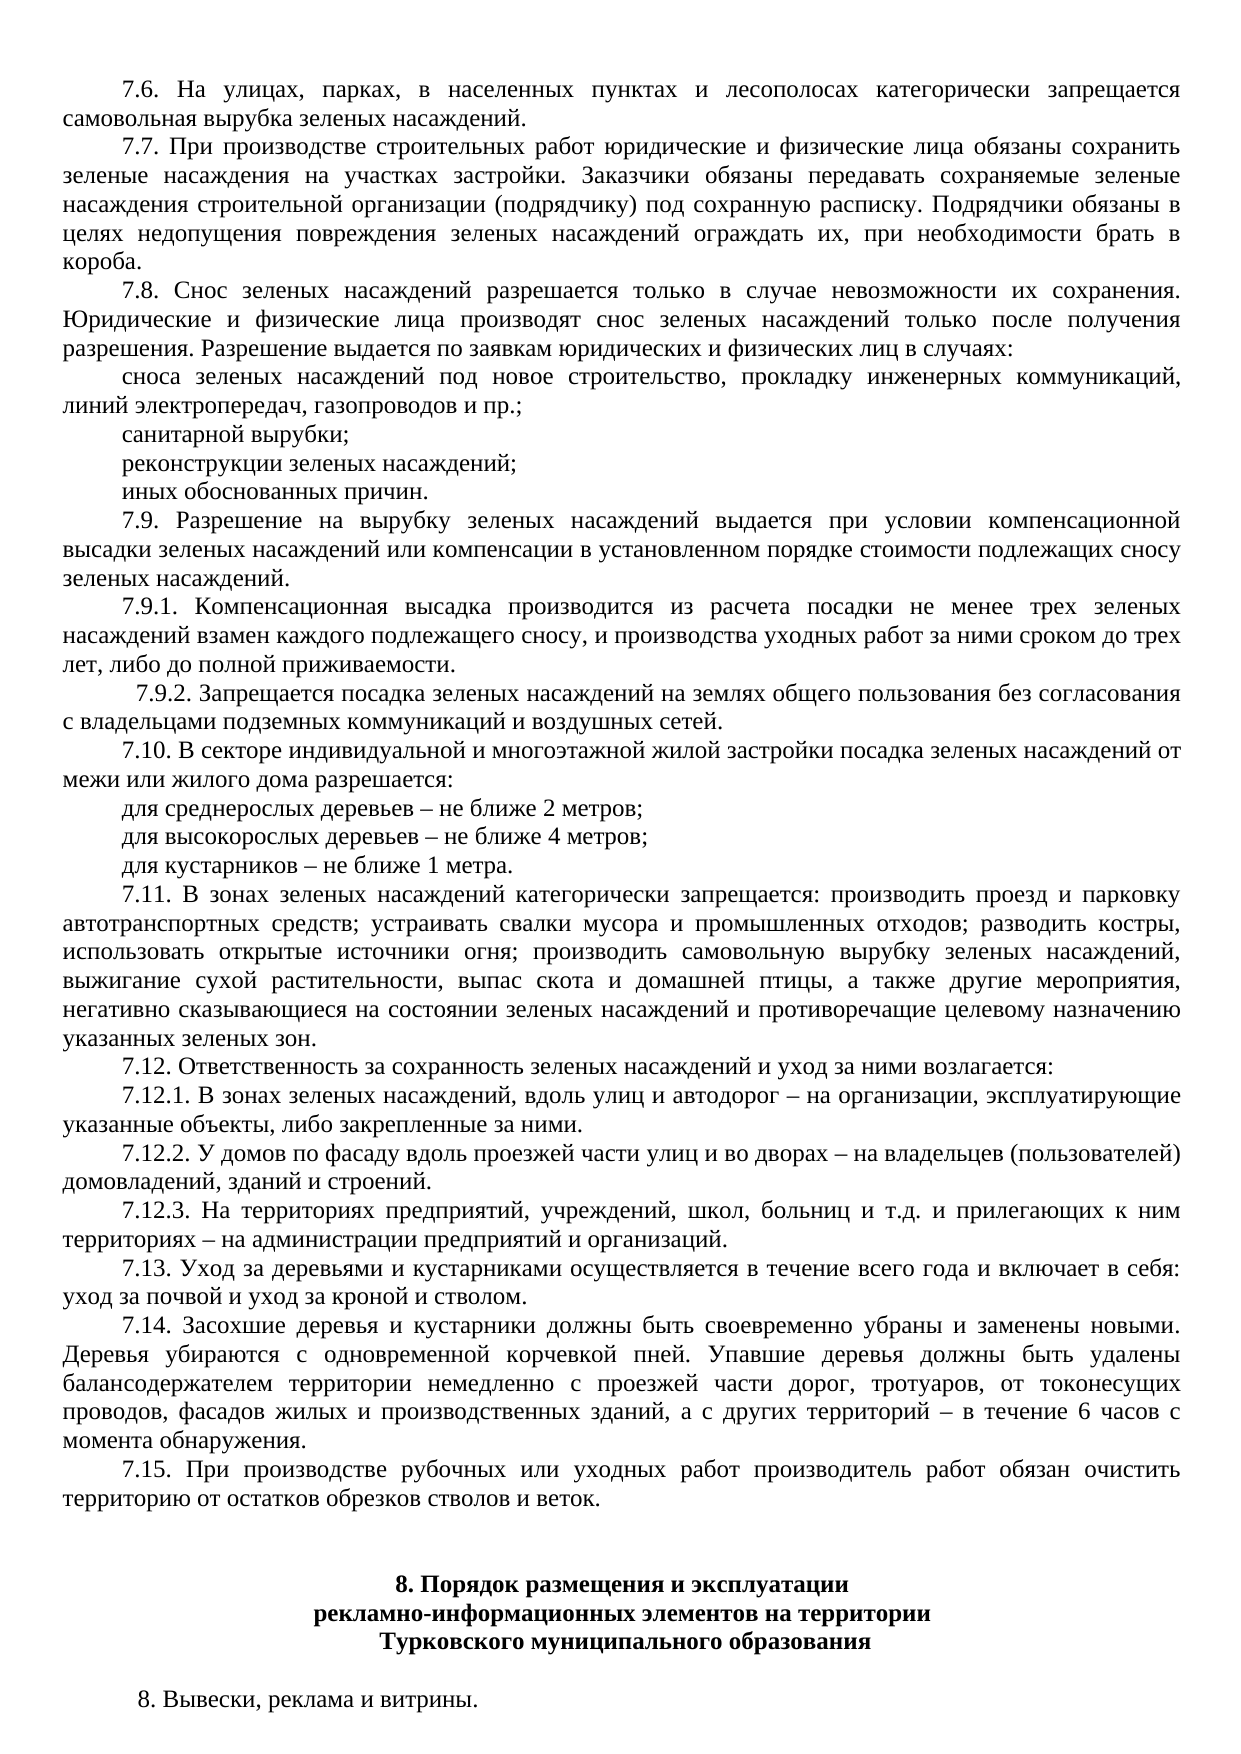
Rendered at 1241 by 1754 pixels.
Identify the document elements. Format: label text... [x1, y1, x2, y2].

text иных обоснованных причин. [62, 476, 1182, 505]
text 7.12.2. У домов по фасаду вдоль проезжей части улиц и во дворах – на владельцев (пользователей) домовладений, зданий и строений. [62, 1138, 1182, 1195]
text для кустарников – не ближе 1 метра. [62, 850, 1182, 879]
text 7.13. Уход за деревьями и кустарниками осуществляется в течение всего года и включает в себя: уход за почвой и уход за кроной и стволом. [62, 1253, 1182, 1310]
text для высокорослых деревьев – не ближе 4 метров; [62, 821, 1182, 850]
text рекламно-информационных элементов на территории [62, 1598, 1182, 1626]
text 7.8. Снос зеленых насаждений разрешается только в случае невозможности их сохранения. Юридические и физические лица производят снос зеленых насаждений только после получения разрешения. Разрешение выдается по заявкам юридических и физических лиц в случаях: [62, 275, 1182, 361]
text 7.11. В зонах зеленых насаждений категорически запрещается: производить проезд и парковку автотранспортных средств; устраивать свалки мусора и промышленных отходов; разводить костры, использовать открытые источники огня; производить самовольную вырубку зеленых насаждений, выжигание сухой растительности, выпас скота и домашней птицы, а также другие мероприятия, негативно сказывающиеся на состоянии зеленых насаждений и противоречащие целевому назначению указанных зеленых зон. [62, 879, 1182, 1051]
text 7.12.3. На территориях предприятий, учреждений, школ, больниц и т.д. и прилегающих к ним территориях – на администрации предприятий и организаций. [62, 1195, 1182, 1253]
text 7.7. При производстве строительных работ юридические и физические лица обязаны сохранить зеленые насаждения на участках застройки. Заказчики обязаны передавать сохраняемые зеленые насаждения строительной организации (подрядчику) под сохранную расписку. Подрядчики обязаны в целях недопущения повреждения зеленых насаждений ограждать их, при необходимости брать в короба. [62, 131, 1182, 275]
text Турковского муниципального образования [62, 1626, 1182, 1655]
text 7.9.1. Компенсационная высадка производится из расчета посадки не менее трех зеленых насаждений взамен каждого подлежащего сносу, и производства уходных работ за ними сроком до трех лет, либо до полной приживаемости. [62, 591, 1182, 678]
text 8. Порядок размещения и эксплуатации [62, 1569, 1182, 1598]
text санитарной вырубки; [62, 419, 1182, 448]
text реконструкции зеленых насаждений; [62, 448, 1182, 476]
text 7.6. На улицах, парках, в населенных пунктах и лесополосах категорически запрещается самовольная вырубка зеленых насаждений. [62, 74, 1182, 131]
text 7.10. В секторе индивидуальной и многоэтажной жилой застройки посадка зеленых насаждений от межи или жилого дома разрешается: [62, 735, 1182, 793]
text для среднерослых деревьев – не ближе 2 метров; [62, 793, 1182, 821]
text 7.14. Засохшие деревья и кустарники должны быть своевременно убраны и заменены новыми. Деревья убираются с одновременной корчевкой пней. Упавшие деревья должны быть удалены балансодержателем территории немедленно с проезжей части дорог, тротуаров, от токонесущих проводов, фасадов жилых и производственных зданий, а с других территорий – в течение 6 часов с момента обнаружения. [62, 1310, 1182, 1454]
text 7.12.1. В зонах зеленых насаждений, вдоль улиц и автодорог – на организации, эксплуатирующие указанные объекты, либо закрепленные за ними. [62, 1080, 1182, 1138]
text 8. Вывески, реклама и витрины. [92, 1684, 1182, 1713]
text 7.9. Разрешение на вырубку зеленых насаждений выдается при условии компенсационной высадки зеленых насаждений или компенсации в установленном порядке стоимости подлежащих сносу зеленых насаждений. [62, 505, 1182, 591]
text 7.12. Ответственность за сохранность зеленых насаждений и уход за ними возлагается: [62, 1051, 1182, 1080]
text 7.15. При производстве рубочных или уходных работ производитель работ обязан очистить территорию от остатков обрезков стволов и веток. [62, 1454, 1182, 1511]
text сноса зеленых насаждений под новое строительство, прокладку инженерных коммуникаций, линий электропередач, газопроводов и пр.; [62, 361, 1182, 419]
text 7.9.2. Запрещается посадка зеленых насаждений на землях общего пользования без согласования с владельцами подземных коммуникаций и воздушных сетей. [62, 678, 1182, 735]
